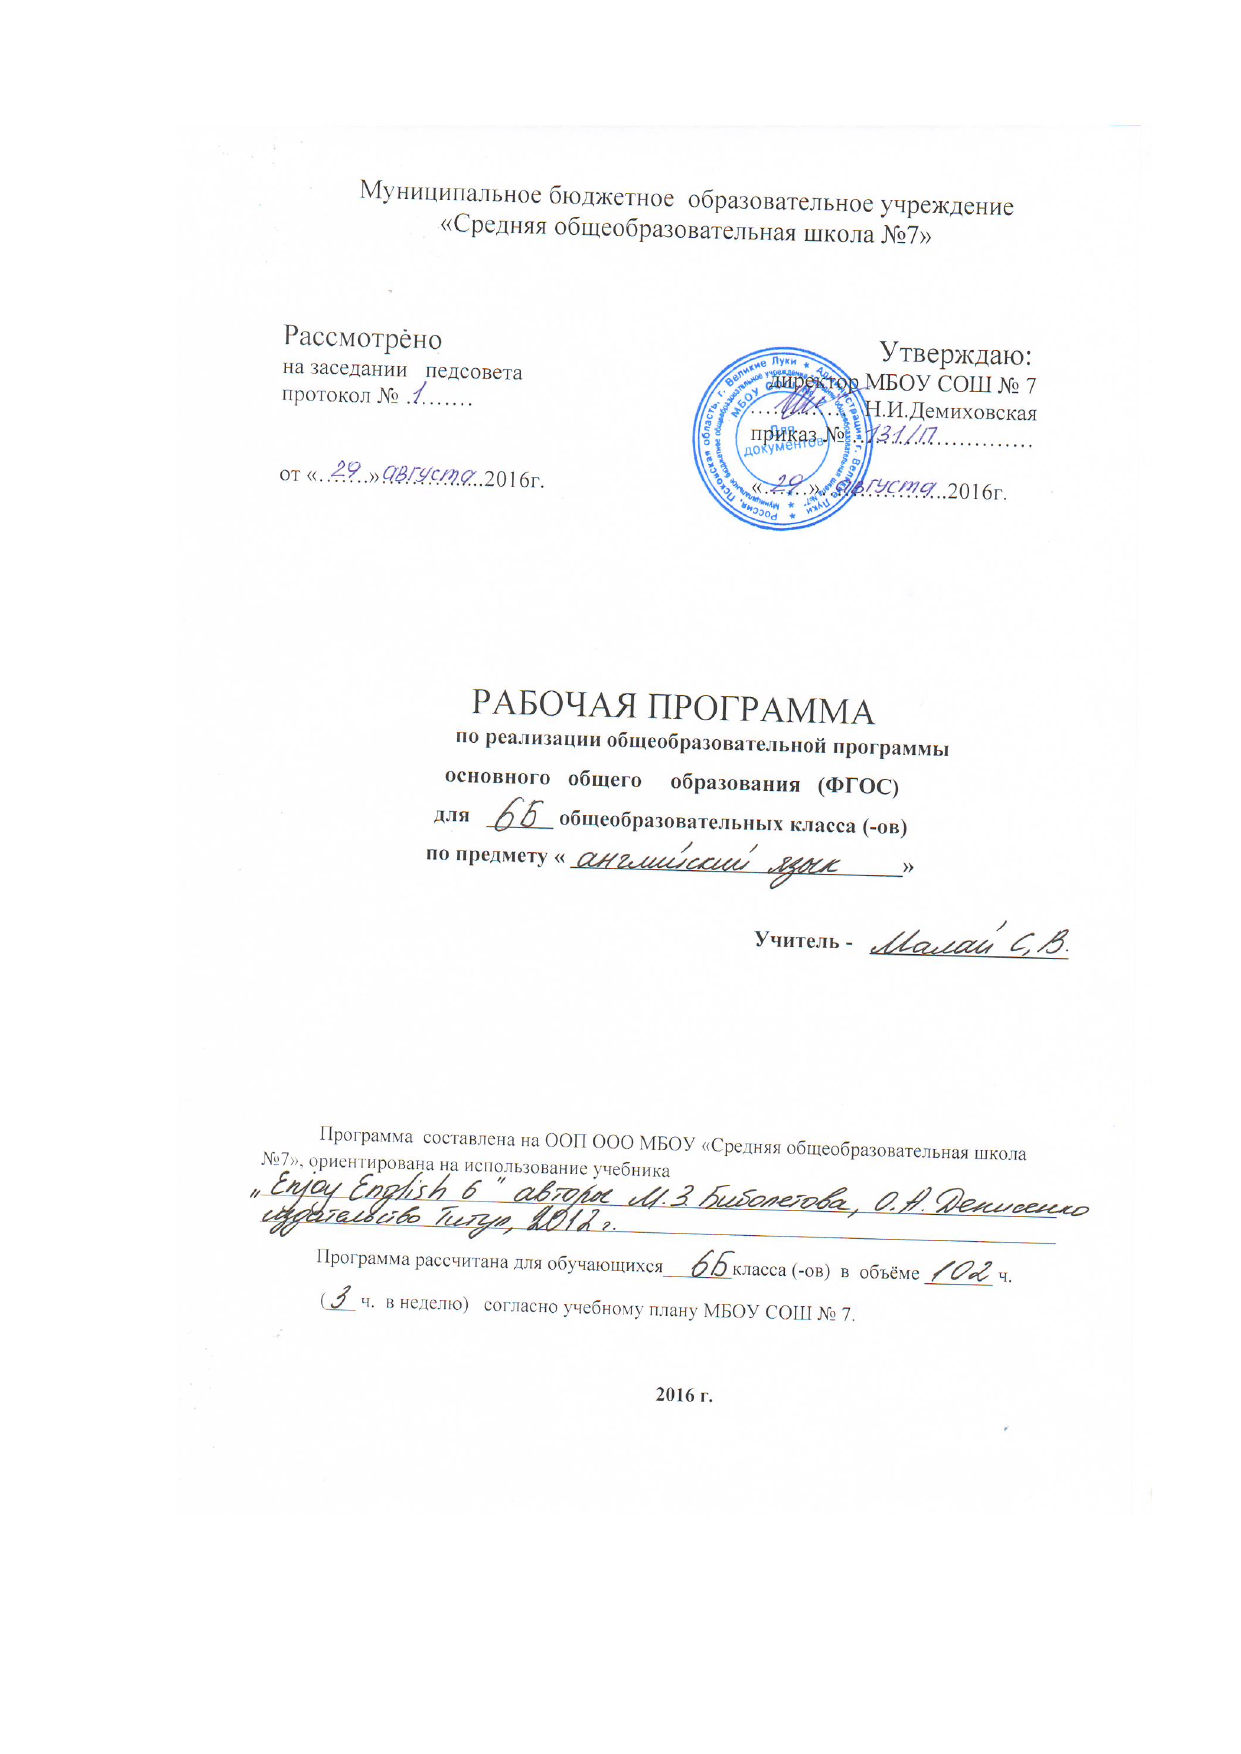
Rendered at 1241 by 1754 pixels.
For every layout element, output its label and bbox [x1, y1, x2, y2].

picture [177, 118, 1153, 1522]
